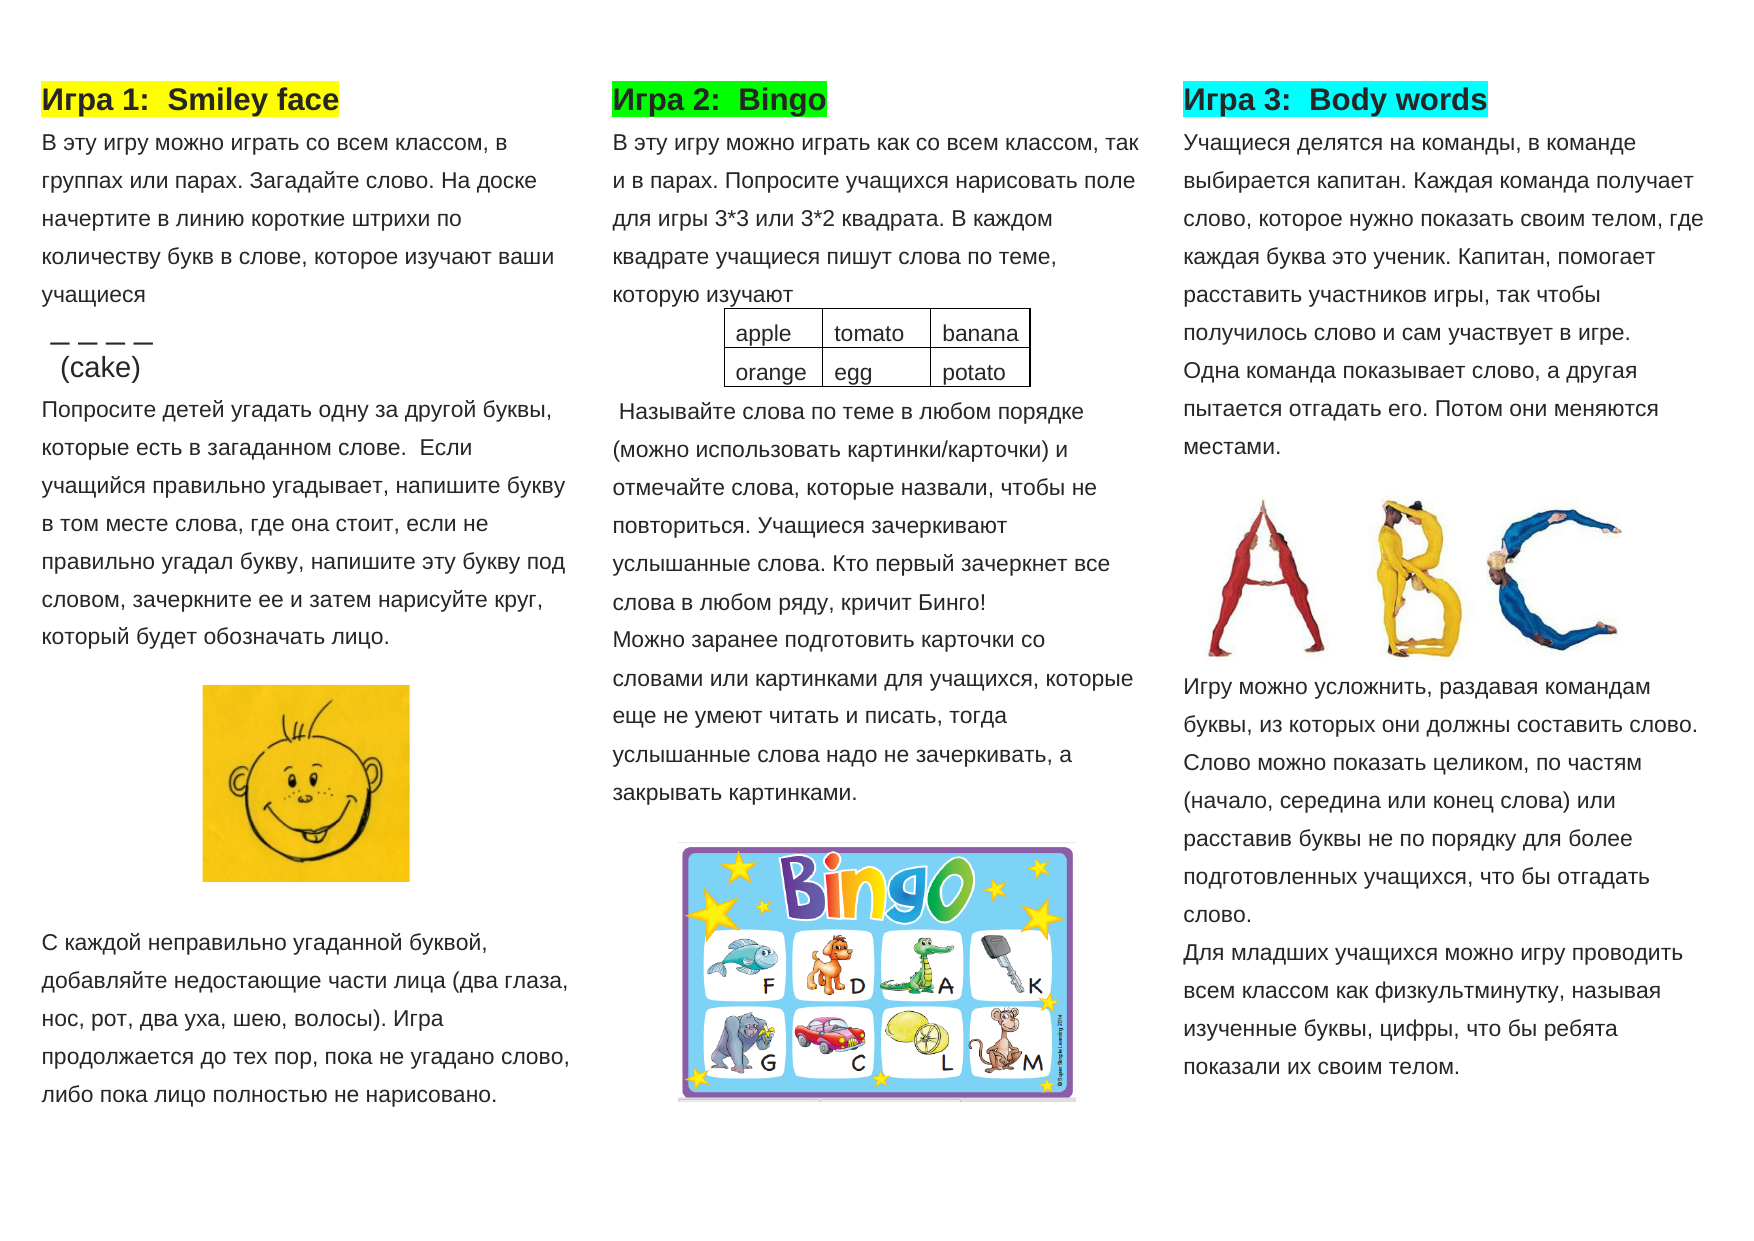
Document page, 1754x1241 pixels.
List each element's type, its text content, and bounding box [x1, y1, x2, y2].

table_cell orange [725, 348, 822, 386]
text Попросите детей угадать одну за другой буквы, которые есть в загаданном слове. Если учащийся правильно угадывает, напишите букву в том месте слова, где она стоит, если не правильно угадал букву, напишите эту букву под словом, зачеркните ее и затем нарисуйте круг, который будет обозначать лицо. [41, 384, 571, 650]
text Называйте слова по теме в любом порядке (можно использовать картинки/карточки) и отмечайте слова, которые назвали, чтобы не повториться. Учащиеся зачеркивают услышанные слова. Кто первый зачеркнет все слова в любом ряду, кричит Бинго! [612, 387, 1142, 615]
text Можно заранее подготовить карточки со словами или картинками для учащихся, которые еще не умеют читать и писать, тогда услышанные слова надо не зачеркивать, а закрывать картинками. [612, 615, 1142, 805]
table_header apple [725, 309, 822, 347]
text Для младших учащихся можно игру проводить всем классом как физкультминутку, называя изученные буквы, цифры, что бы ребята показали их своим телом. [1183, 927, 1713, 1079]
table_cell potato [931, 348, 1029, 386]
table_header banana [931, 309, 1029, 347]
text Игру можно усложнить, раздавая командам буквы, из которых они должны составить слово. Слово можно показать целиком, по частям (начало, середина или конец слова) или расставив буквы не по порядку для более подготовленных учащихся, что бы отгадать слово. [1183, 661, 1713, 927]
text _ _ _ _ [41, 307, 571, 346]
text (cake) [41, 346, 571, 384]
text Игра 3: Body words Учащиеся делятся на команды, в команде выбирается капитан. Каждая команда получает слово, которое нужно показать своим телом, где каждая буква это ученик. Капитан, помогает расставить участников игры, так чтобы получилось слово и сам участвует в игре. [1183, 79, 1713, 346]
text Одна команда показывает слово, а другая пытается отгадать его. Потом они меняются местами. [1183, 346, 1713, 459]
text Игра 2: Bingo [612, 79, 1142, 117]
text С каждой неправильно угаданной буквой, добавляйте недостающие части лица (два глаза, нос, рот, два уха, шею, волосы). Игра продолжается до тех пор, пока не угадано слово, либо пока лицо полностью не нарисовано. [41, 917, 571, 1107]
picture [202, 685, 410, 882]
text Игра 1: Smiley face В эту игру можно играть со всем классом, в группах или парах. Загадайте слово. На доске начертите в линию короткие штрихи по количеству букв в слове, которое изучают ваши учащиеся [41, 79, 571, 307]
table_header tomato [823, 309, 930, 347]
picture [1183, 459, 1623, 661]
text В эту игру можно играть как со всем классом, так и в парах. Попросите учащихся нарисовать поле для игры 3*3 или 3*2 квадрата. В каждом квадрате учащиеся пишут слова по теме, которую изучают [612, 117, 1142, 307]
table_cell egg [823, 348, 930, 386]
picture [677, 842, 1077, 1102]
